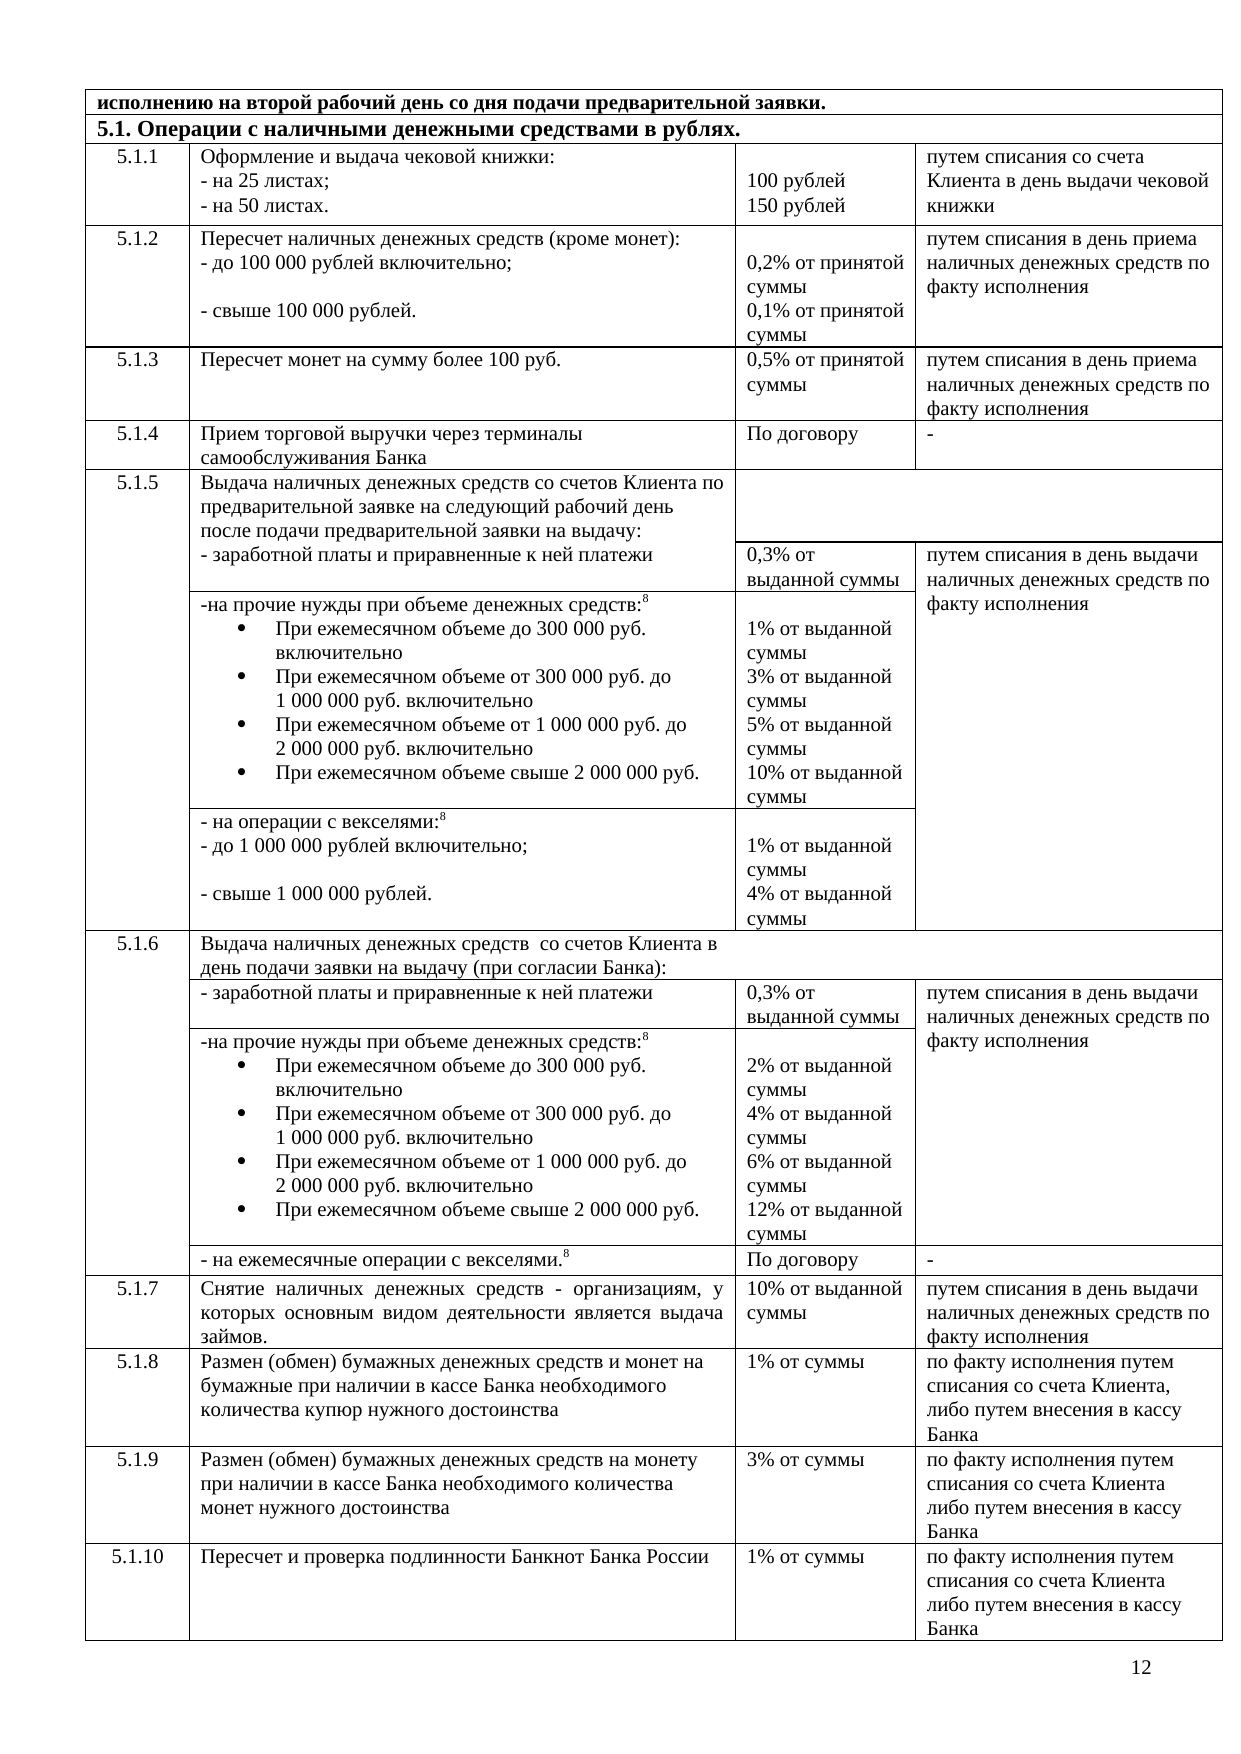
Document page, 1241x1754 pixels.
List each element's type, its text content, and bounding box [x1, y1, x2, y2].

table_cell путем списания в день приема наличных денежных средств по факту исполнения [916, 348, 1222, 419]
table_cell 5.1.1 [86, 144, 189, 225]
table_cell 5.1. Операции с наличными денежными средствами в рублях. [86, 115, 1222, 143]
table_cell 0,3% от выданной суммы [736, 543, 915, 591]
table_cell Размен (обмен) бумажных денежных средств на монету при наличии в кассе Банка необходимого количества монет нужного достоинства [190, 1447, 735, 1543]
table_cell 10% от выданной суммы [736, 1276, 915, 1348]
table_cell 100 рублей 150 рублей [736, 144, 915, 225]
table_cell 0,2% от принятой суммы 0,1% от принятой суммы [736, 226, 915, 346]
table_cell - [916, 421, 1222, 469]
table_cell 5.1.8 [86, 1349, 189, 1446]
table_cell -на прочие нужды при объеме денежных средств:8 При ежемесячном объеме до 300 000 руб. включительно При ежемесячном объеме от 300 000 руб. до 1 000 000 руб. включительно При ежемесячном объеме от 1 000 000 руб. до 2 000 000 руб. включительно При ежемесячном объеме свыше 2 000 000 руб. [190, 592, 735, 808]
table_cell Пересчет монет на сумму более 100 руб. [190, 348, 735, 419]
table_cell Снятие наличных денежных средств - организациям, у которых основным видом деятельности является выдача займов. [190, 1276, 735, 1348]
table_cell 1% от выданной суммы 4% от выданной суммы [736, 809, 915, 929]
table_cell - на операции с векселями:8 - до 1 000 000 рублей включительно; - свыше 1 000 000 рублей. [190, 809, 735, 929]
table_cell 5.1.9 [86, 1447, 189, 1543]
table_cell 5.1.6 [86, 931, 189, 1275]
table_cell 5.1.5 [86, 470, 189, 929]
table_cell по факту исполнения путем списания со счета Клиента либо путем внесения в кассу Банка [916, 1447, 1222, 1543]
table_cell 5.1.2 [86, 226, 189, 346]
table_cell Пересчет наличных денежных средств (кроме монет): - до 100 000 рублей включительно; - свыше 100 000 рублей. [190, 226, 735, 346]
table_cell 0,3% от выданной суммы [736, 980, 915, 1028]
table_cell - [916, 1246, 1222, 1275]
table_cell По договору [736, 421, 915, 469]
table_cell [86, 90, 1222, 114]
table_cell путем списания в день выдачи наличных денежных средств по факту исполнения [916, 543, 1222, 929]
table_cell Размен (обмен) бумажных денежных средств и монет на бумажные при наличии в кассе Банка необходимого количества купюр нужного достоинства [190, 1349, 735, 1446]
table_cell Выдача наличных денежных средств со счетов Клиента в день подачи заявки на выдачу (при согласии Банка): [190, 931, 1222, 979]
table_cell Выдача наличных денежных средств со счетов Клиента по предварительной заявке на следующий рабочий день после подачи предварительной заявки на выдачу: - заработной платы и приравненные к ней платежи [190, 470, 735, 591]
table_cell 1% от суммы [736, 1349, 915, 1446]
table_cell путем списания со счета Клиента в день выдачи чековой книжки [916, 144, 1222, 225]
table_cell Оформление и выдача чековой книжки: - на 25 листах; - на 50 листах. [190, 144, 735, 225]
table_cell 5.1.10 [86, 1544, 189, 1640]
table_cell путем списания в день выдачи наличных денежных средств по факту исполнения [916, 1276, 1222, 1348]
table_cell - на ежемесячные операции с векселями.8 [190, 1246, 735, 1275]
table_cell - заработной платы и приравненные к ней платежи [190, 980, 735, 1028]
table_cell путем списания в день выдачи наличных денежных средств по факту исполнения [916, 980, 1222, 1245]
table_cell Прием торговой выручки через терминалы самообслуживания Банка [190, 421, 735, 469]
table_cell по факту исполнения путем списания со счета Клиента, либо путем внесения в кассу Банка [916, 1349, 1222, 1446]
table_cell 2% от выданной суммы 4% от выданной суммы 6% от выданной суммы 12% от выданной суммы [736, 1029, 915, 1245]
table_cell 3% от суммы [736, 1447, 915, 1543]
table_cell путем списания в день приема наличных денежных средств по факту исполнения [916, 226, 1222, 346]
table_cell 0,5% от принятой суммы [736, 348, 915, 419]
table_cell Пересчет и проверка подлинности Банкнот Банка России [190, 1544, 735, 1640]
table_cell 5.1.4 [86, 421, 189, 469]
table_cell 5.1.7 [86, 1276, 189, 1348]
table_cell 1% от выданной суммы 3% от выданной суммы 5% от выданной суммы 10% от выданной суммы [736, 592, 915, 808]
table_cell [736, 470, 1222, 541]
table_cell -на прочие нужды при объеме денежных средств:8 При ежемесячном объеме до 300 000 руб. включительно При ежемесячном объеме от 300 000 руб. до 1 000 000 руб. включительно При ежемесячном объеме от 1 000 000 руб. до 2 000 000 руб. включительно При ежемесячном объеме свыше 2 000 000 руб. [190, 1029, 735, 1245]
table_cell по факту исполнения путем списания со счета Клиента либо путем внесения в кассу Банка [916, 1544, 1222, 1640]
table_cell По договору [736, 1246, 915, 1275]
table_cell 5.1.3 [86, 348, 189, 419]
table_cell 1% от суммы [736, 1544, 915, 1640]
